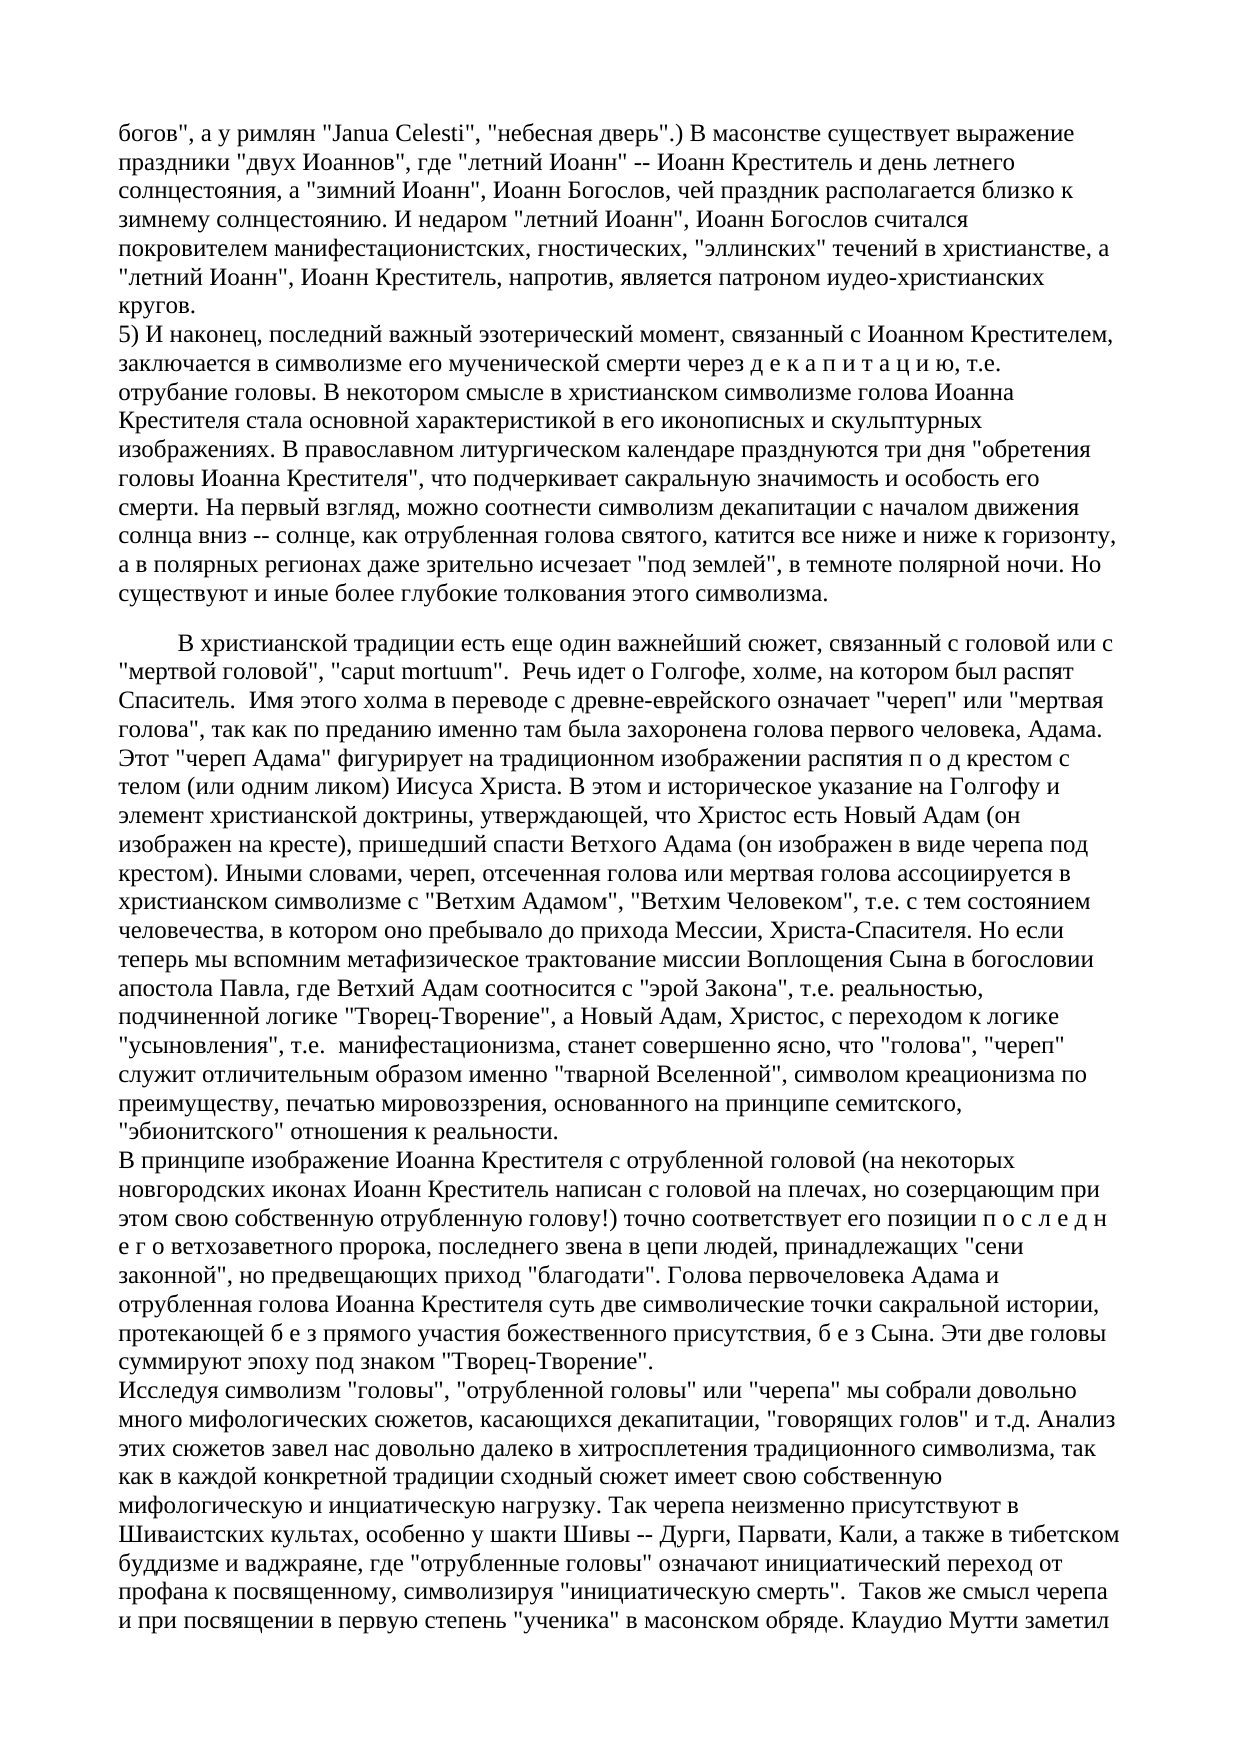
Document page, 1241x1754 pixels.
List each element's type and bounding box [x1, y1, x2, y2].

text [118, 118, 1122, 607]
text [118, 628, 1122, 1634]
